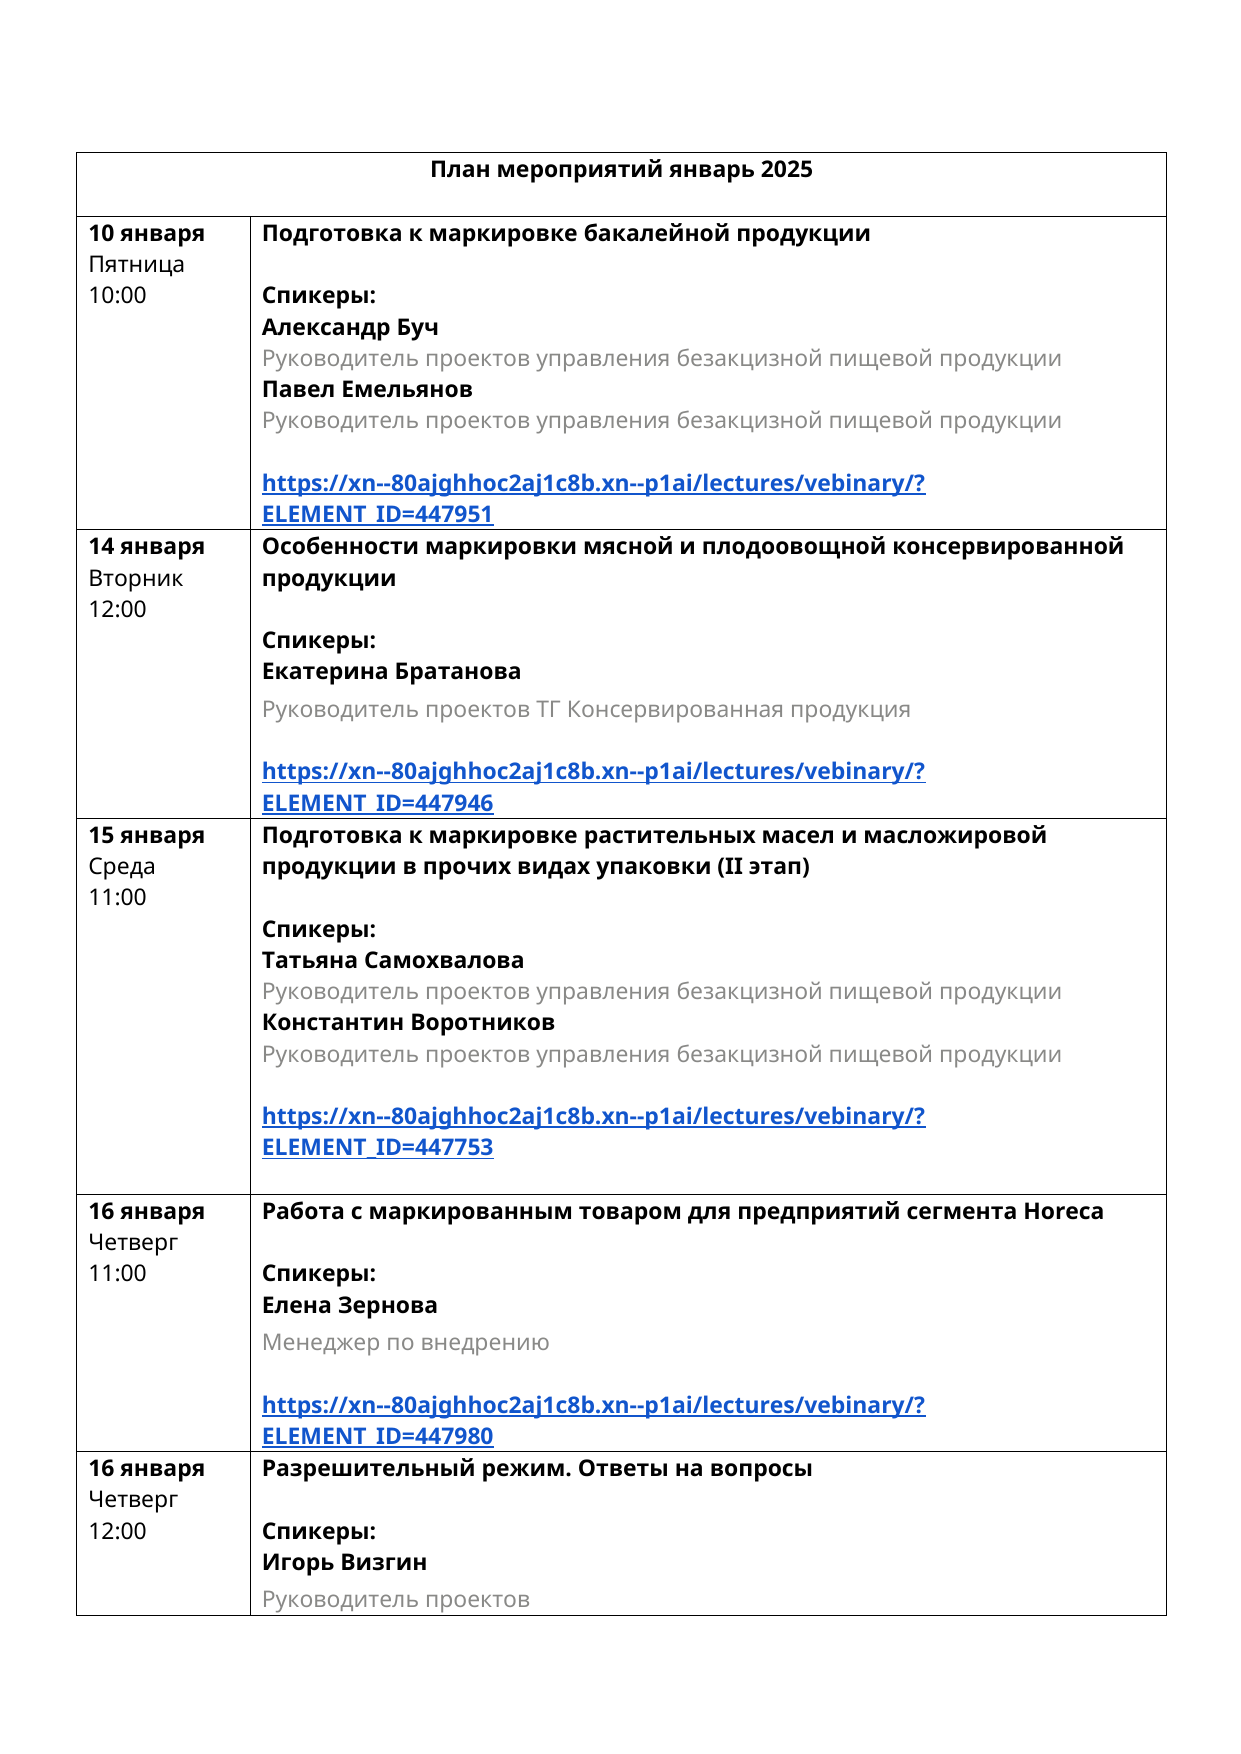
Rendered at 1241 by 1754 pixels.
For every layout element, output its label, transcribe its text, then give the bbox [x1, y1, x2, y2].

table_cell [251, 1452, 1166, 1615]
table_cell 14 января Вторник 12:00 [77, 530, 250, 818]
table_cell Работа с маркированным товаром для предприятий сегмента Horeca Спикеры: Елена Зернова Менеджер по внедрению https://xn--80ajghhoc2aj1c8b.xn--p1ai/lectures/vebinary/?ELEMENT_ID=447980 [251, 1195, 1166, 1451]
table_header План мероприятий январь 2025 [77, 153, 1166, 216]
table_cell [77, 1452, 250, 1615]
table_cell Подготовка к маркировке растительных масел и масложировой продукции в прочих видах упаковки (II этап) Спикеры: Татьяна Самохвалова Руководитель проектов управления безакцизной пищевой продукции Константин Воротников Руководитель проектов управления безакцизной пищевой продукции https://xn--80ajghhoc2aj1c8b.xn--p1ai/lectures/vebinary/?ELEMENT_ID=447753 [251, 819, 1166, 1194]
table_cell Особенности маркировки мясной и плодоовощной консервированной продукции Спикеры: Екатерина Братанова Руководитель проектов ТГ Консервированная продукция https://xn--80ajghhoc2aj1c8b.xn--p1ai/lectures/vebinary/?ELEMENT_ID=447946 [251, 530, 1166, 818]
table_cell Подготовка к маркировке бакалейной продукции Спикеры: Александр Буч Руководитель проектов управления безакцизной пищевой продукции Павел Емельянов Руководитель проектов управления безакцизной пищевой продукции https://xn--80ajghhoc2aj1c8b.xn--p1ai/lectures/vebinary/?ELEMENT_ID=447951 [251, 217, 1166, 529]
table_cell 15 января Среда 11:00 [77, 819, 250, 1194]
table_cell 10 января Пятница 10:00 [77, 217, 250, 529]
table_cell 16 января Четверг 11:00 [77, 1195, 250, 1451]
